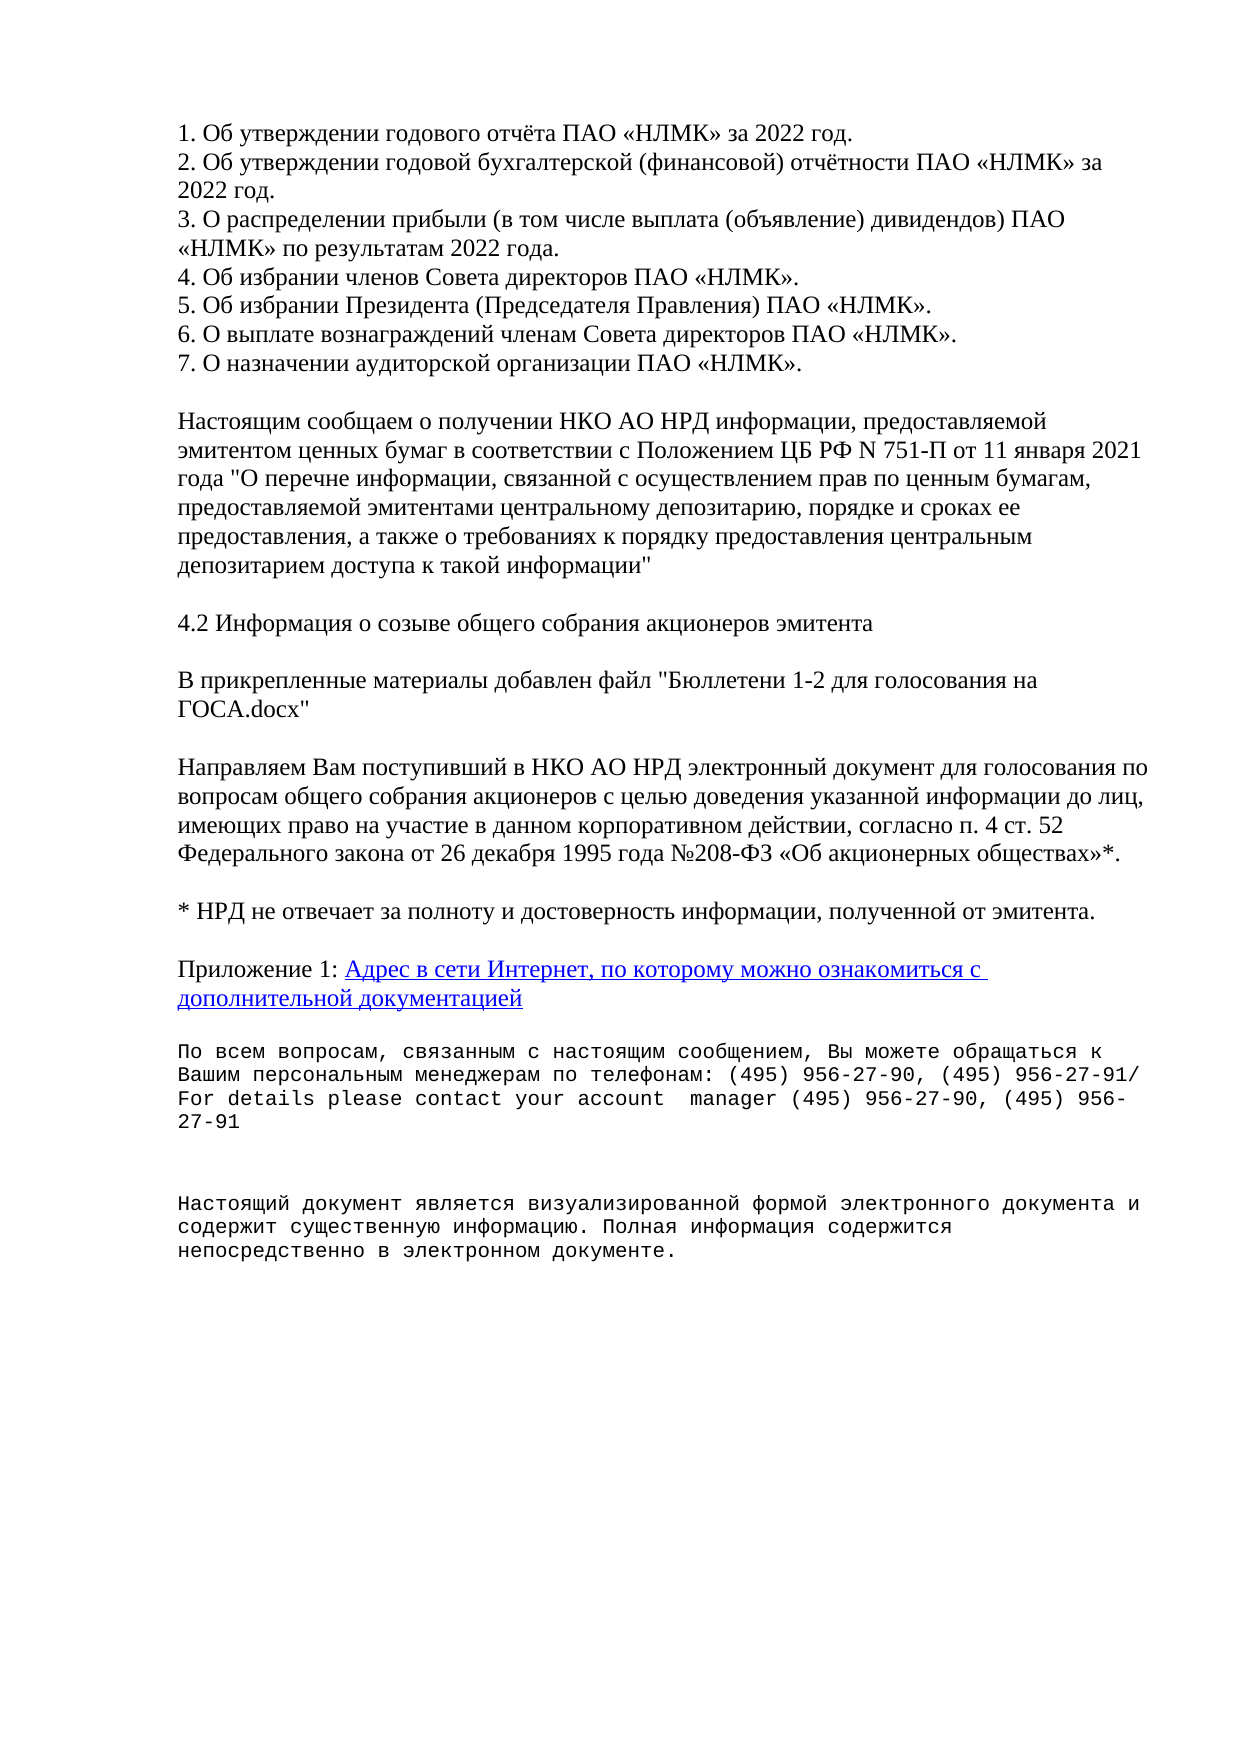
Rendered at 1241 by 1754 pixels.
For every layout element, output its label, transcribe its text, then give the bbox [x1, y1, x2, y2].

text Приложение 1: Адрес в сети Интернет, по которому можно ознакомиться с дополнительной документацией [177, 954, 1152, 1011]
text 4.2 Информация о созыве общего собрания акционеров эмитента [177, 608, 1152, 636]
text Направляем Вам поступивший в НКО АО НРД электронный документ для голосования по вопросам общего собрания акционеров с целью доведения указанной информации до лиц, имеющих право на участие в данном корпоративном действии, согласно п. 4 ст. 52 Федерального закона от 26 декабря 1995 года №208-ФЗ «Об акционерных обществах»*. * НРД не отвечает за полноту и достоверность информации, полученной от эмитента. [177, 752, 1152, 925]
text Настоящим сообщаем о получении НКО АО НРД информации, предоставляемой эмитентом ценных бумаг в соответствии с Положением ЦБ РФ N 751-П от 11 января 2021 года "О перечне информации, связанной с осуществлением прав по ценным бумагам, предоставляемой эмитентами центральному депозитарию, порядке и сроках ее предоставления, а также о требованиях к порядку предоставления центральным депозитарием доступа к такой информации" [177, 406, 1152, 578]
text 1. Об утверждении годового отчёта ПАО «НЛМК» за 2022 год. 2. Об утверждении годовой бухгалтерской (финансовой) отчётности ПАО «НЛМК» за 2022 год. 3. О распределении прибыли (в том числе выплата (объявление) дивидендов) ПАО «НЛМК» по результатам 2022 года. 4. Об избрании членов Совета директоров ПАО «НЛМК». 5. Об избрании Президента (Председателя Правления) ПАО «НЛМК». 6. О выплате вознаграждений членам Совета директоров ПАО «НЛМК». 7. О назначении аудиторской организации ПАО «НЛМК». [177, 118, 1152, 377]
text Настоящий документ является визуализированной формой электронного документа и содержит существенную информацию. Полная информация содержится непосредственно в электронном документе. [177, 1193, 1152, 1264]
text В прикрепленные материалы добавлен файл "Бюллетени 1-2 для голосования на ГОСА.docx" [177, 666, 1152, 723]
text По всем вопросам, связанным с настоящим сообщением, Вы можете обращаться к Вашим персональным менеджерам по телефонам: (495) 956-27-90, (495) 956-27-91/ For details please contact your account manager (495) 956-27-90, (495) 956-27-91 [177, 1041, 1152, 1135]
